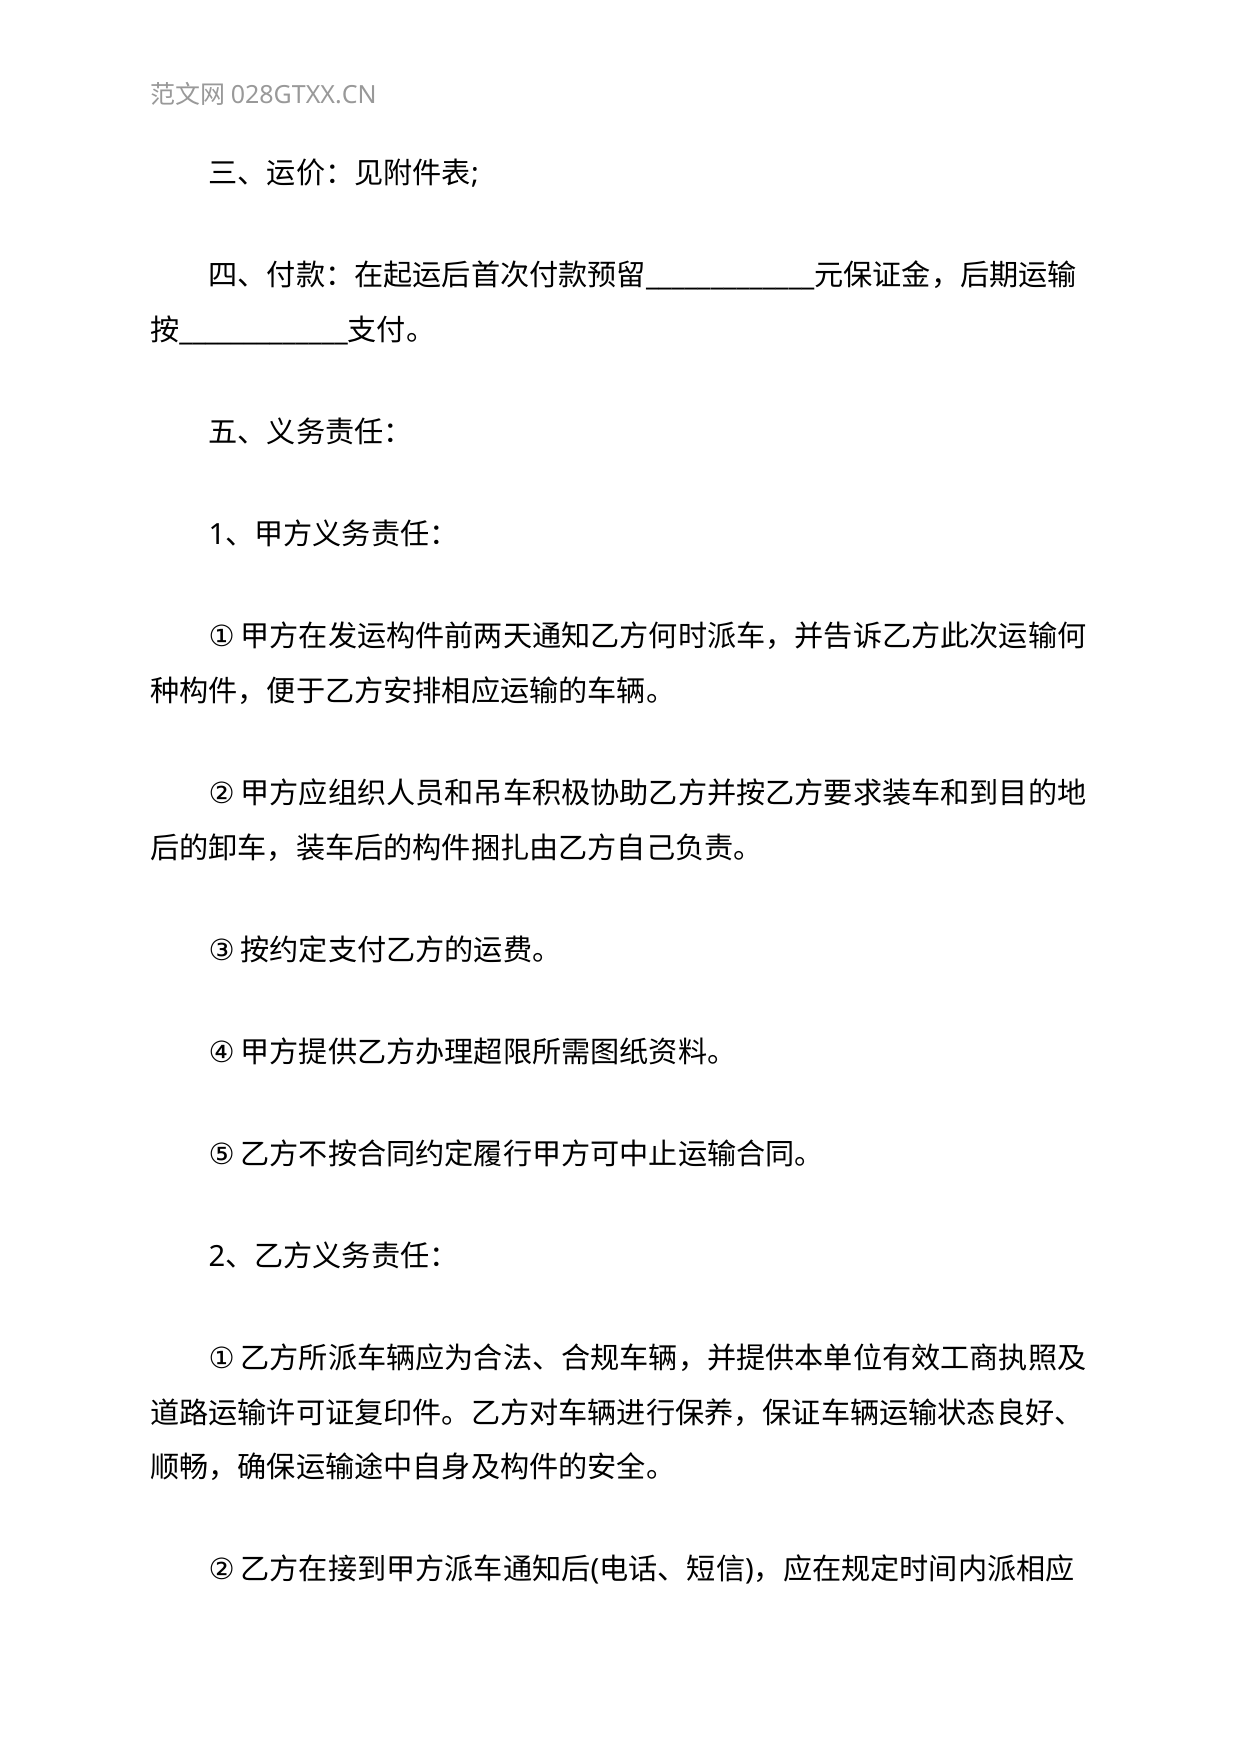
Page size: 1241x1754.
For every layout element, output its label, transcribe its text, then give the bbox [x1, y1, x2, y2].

text 三、运价：见附件表; [150, 150, 1090, 192]
text ③按约定支付乙方的运费。 [150, 926, 1090, 969]
text ④甲方提供乙方办理超限所需图纸资料。 [150, 1028, 1090, 1071]
text ①甲方在发运构件前两天通知乙方何时派车，并告诉乙方此次运输何种构件，便于乙方安排相应运输的车辆。 [150, 613, 1090, 710]
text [150, 1546, 1090, 1588]
text ⑤乙方不按合同约定履行甲方可中止运输合同。 [150, 1130, 1090, 1173]
text 四、付款：在起运后首次付款预留_____________元保证金，后期运输按_____________支付。 [150, 252, 1090, 349]
text 2、乙方义务责任： [150, 1232, 1090, 1274]
text 1、甲方义务责任： [150, 511, 1090, 553]
text ②甲方应组织人员和吊车积极协助乙方并按乙方要求装车和到目的地后的卸车，装车后的构件捆扎由乙方自己负责。 [150, 769, 1090, 867]
text 五、义务责任： [150, 409, 1090, 451]
text ①乙方所派车辆应为合法、合规车辆，并提供本单位有效工商执照及道路运输许可证复印件。乙方对车辆进行保养，保证车辆运输状态良好、顺畅，确保运输途中自身及构件的安全。 [150, 1334, 1090, 1486]
